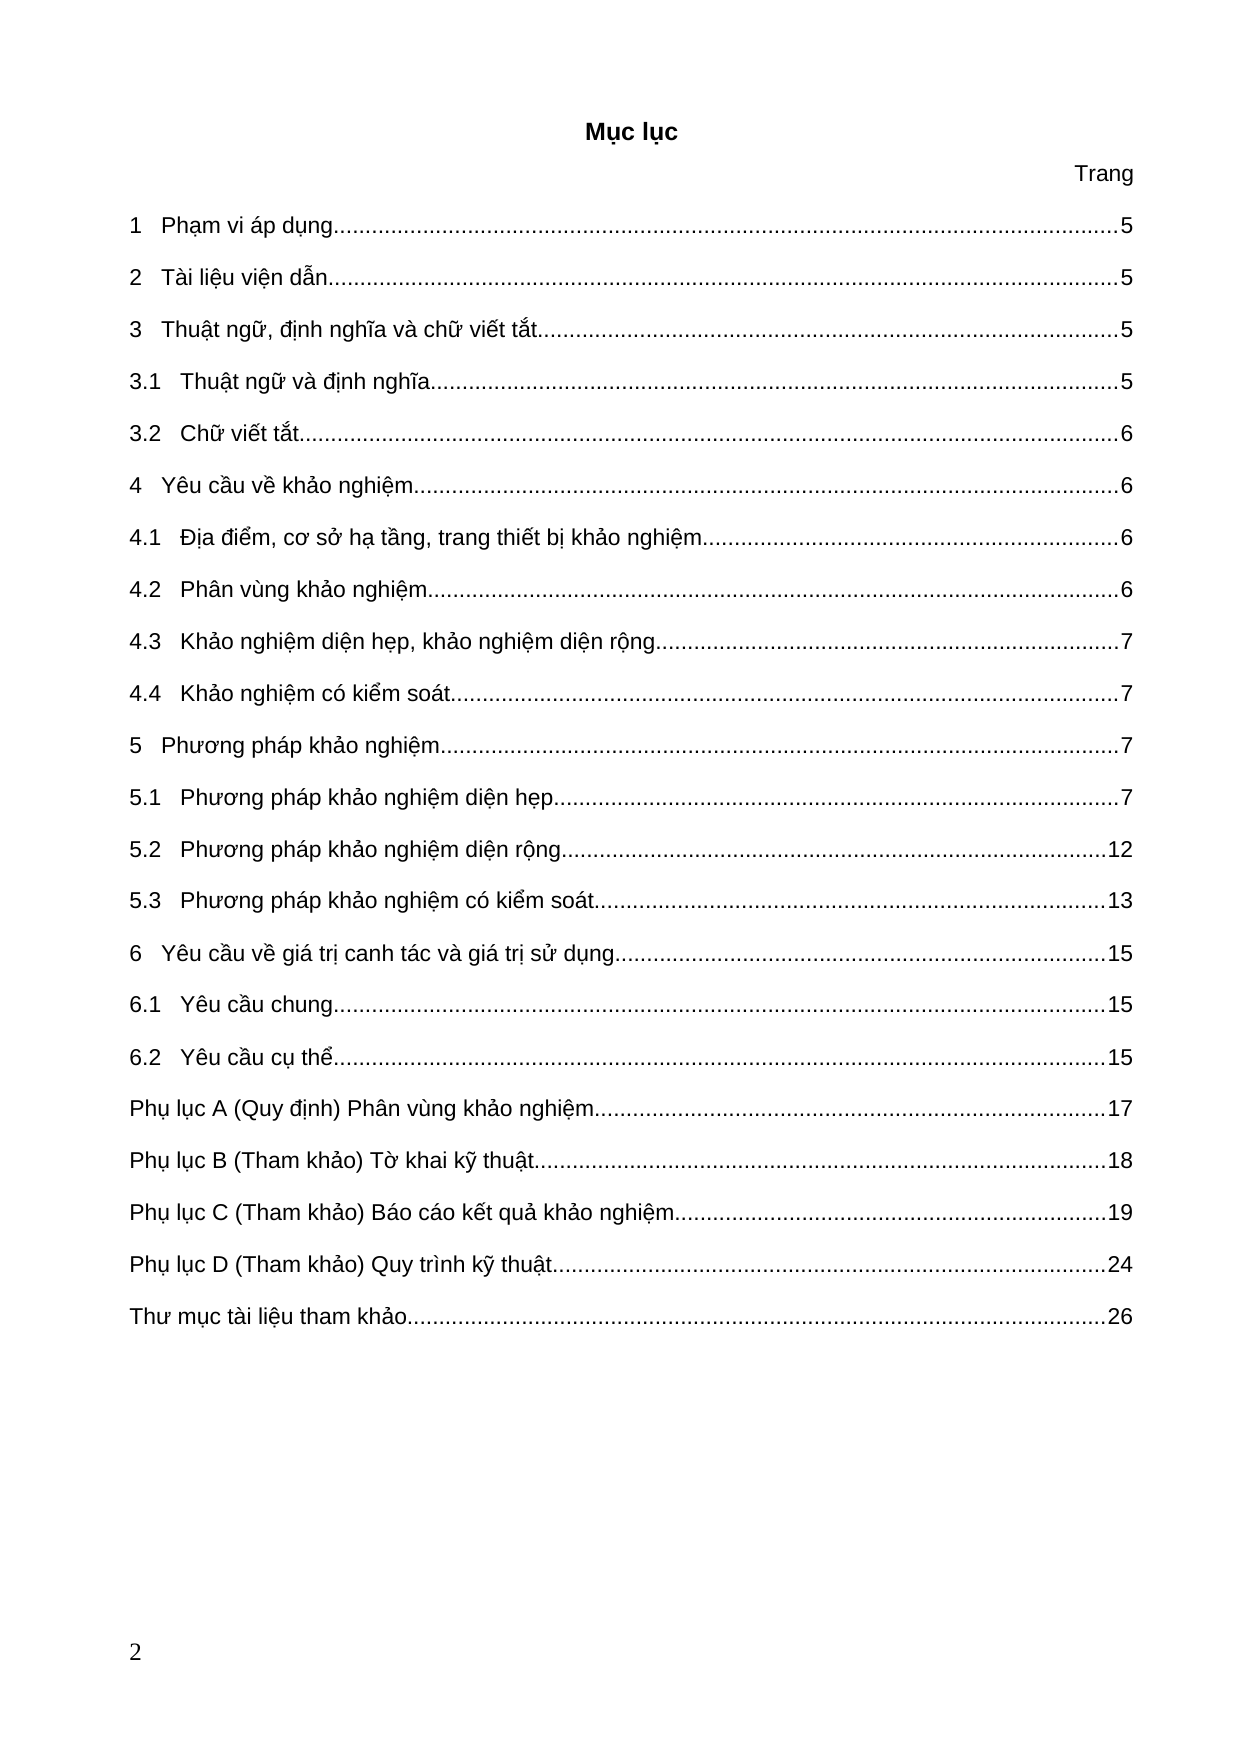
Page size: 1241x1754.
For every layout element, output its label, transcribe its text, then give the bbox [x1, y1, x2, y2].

text Phụ lục B (Tham khảo) Tờ khai kỹ thuật 18 [129, 1147, 1134, 1174]
text Mục lục [129, 117, 1134, 145]
text 5.2 Phương pháp khảo nghiệm diện rộng 12 [129, 836, 1134, 862]
text 4 Yêu cầu về khảo nghiệm 6 [129, 472, 1134, 498]
text 3 Thuật ngữ, định nghĩa và chữ viết tắt 5 [129, 316, 1134, 342]
text 4.1 Địa điểm, cơ sở hạ tầng, trang thiết bị khảo nghiệm 6 [129, 524, 1134, 550]
text 4.4 Khảo nghiệm có kiểm soát 7 [129, 679, 1134, 706]
text Trang [129, 160, 1134, 186]
text 2 Tài liệu viện dẫn 5 [129, 264, 1134, 290]
text 3.2 Chữ viết tắt 6 [129, 420, 1134, 446]
text 6.1 Yêu cầu chung 15 [129, 991, 1134, 1018]
text 5 Phương pháp khảo nghiệm 7 [129, 732, 1134, 758]
text Phụ lục C (Tham khảo) Báo cáo kết quả khảo nghiệm 19 [129, 1199, 1134, 1226]
text Thư mục tài liệu tham khảo 26 [129, 1303, 1134, 1330]
text 4.3 Khảo nghiệm diện hẹp, khảo nghiệm diện rộng 7 [129, 628, 1134, 654]
text 4.2 Phân vùng khảo nghiệm 6 [129, 576, 1134, 602]
text 1 Phạm vi áp dụng 5 [129, 212, 1134, 238]
text Phụ lục D (Tham khảo) Quy trình kỹ thuật 24 [129, 1251, 1134, 1278]
text Phụ lục A (Quy định) Phân vùng khảo nghiệm 17 [129, 1095, 1134, 1122]
text 6 Yêu cầu về giá trị canh tác và giá trị sử dụng 15 [129, 939, 1134, 966]
text 6.2 Yêu cầu cụ thể 15 [129, 1043, 1134, 1070]
text 5.1 Phương pháp khảo nghiệm diện hẹp 7 [129, 783, 1134, 810]
text 5.3 Phương pháp khảo nghiệm có kiểm soát 13 [129, 887, 1134, 914]
text 3.1 Thuật ngữ và định nghĩa 5 [129, 368, 1134, 394]
